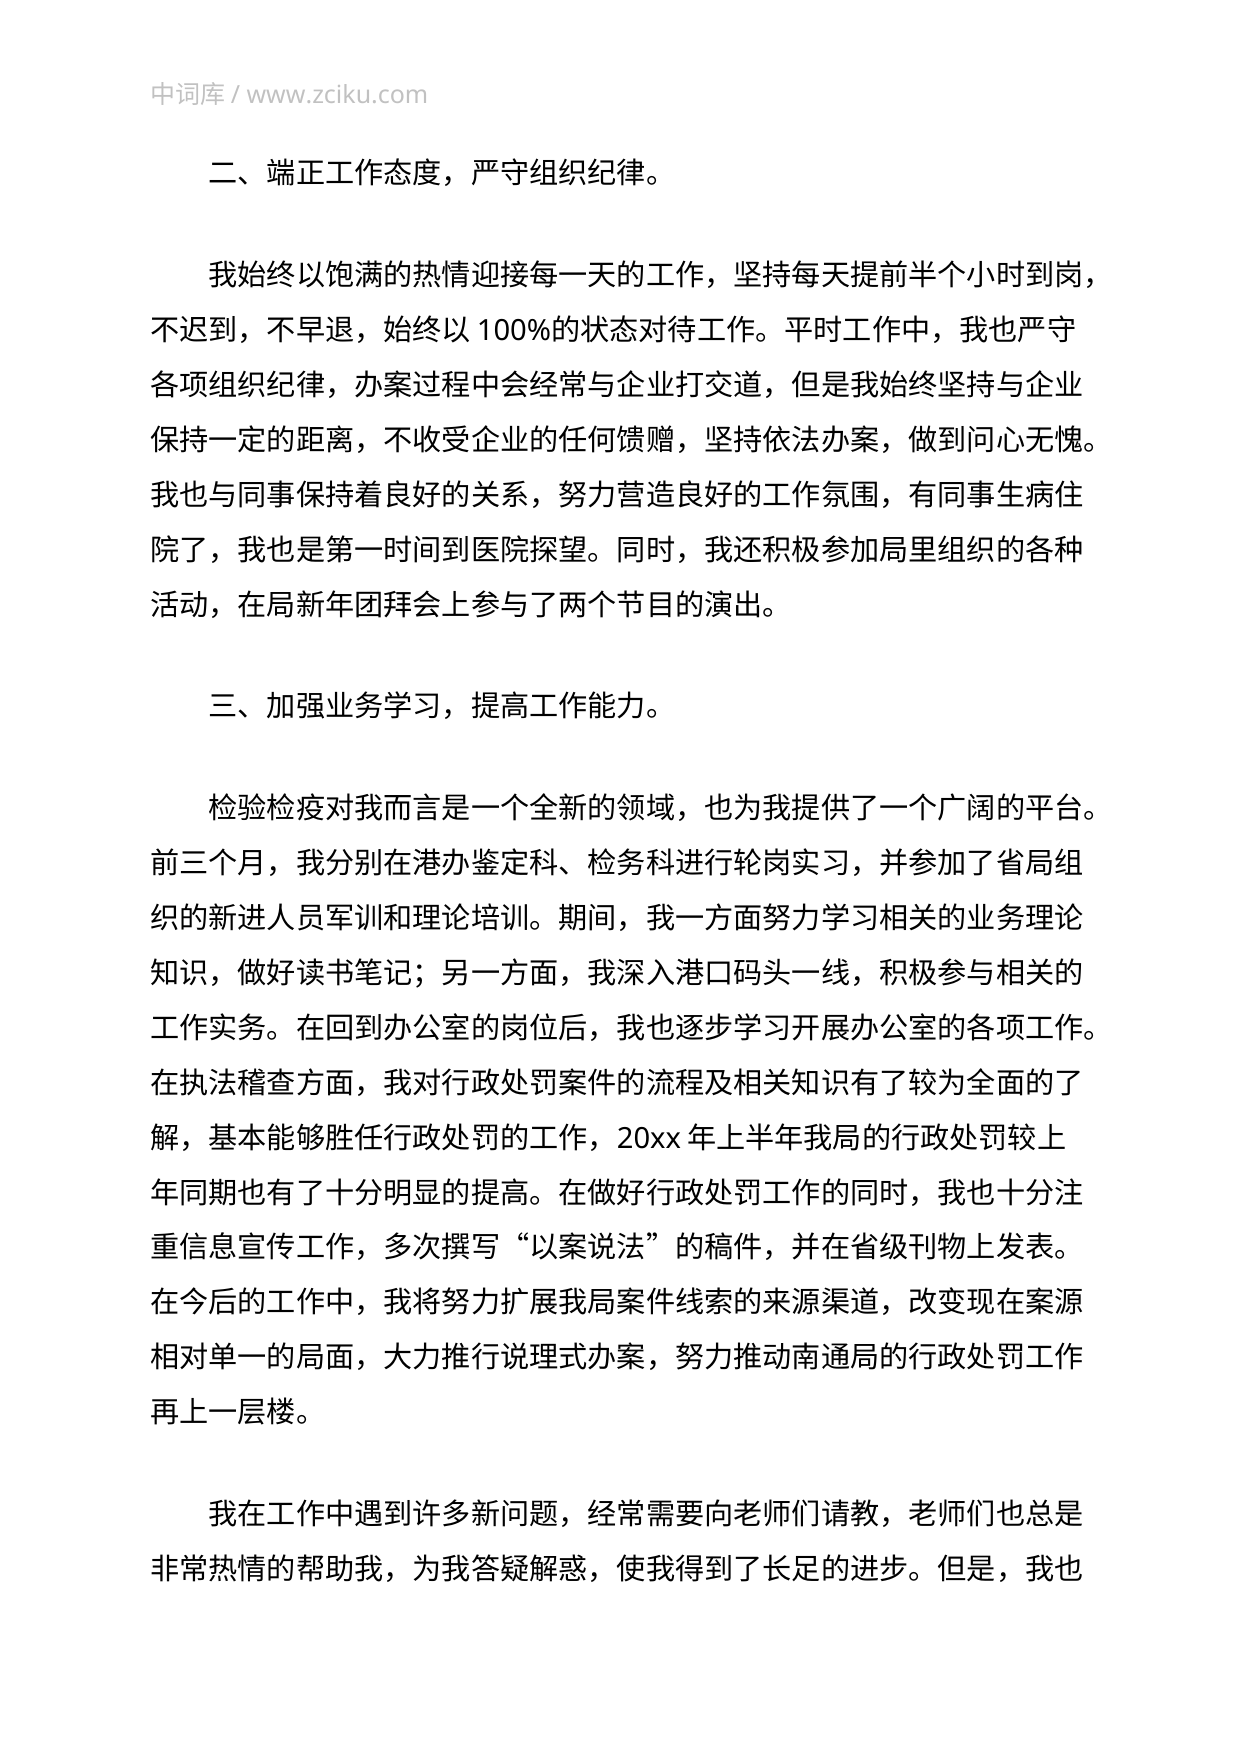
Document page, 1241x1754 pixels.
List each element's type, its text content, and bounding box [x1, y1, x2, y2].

text 检验检疫对我而言是一个全新的领域，也为我提供了一个广阔的平台。前三个月，我分别在港办鉴定科、检务科进行轮岗实习，并参加了省局组织的新进人员军训和理论培训。期间，我一方面努力学习相关的业务理论知识，做好读书笔记；另一方面，我深入港口码头一线，积极参与相关的工作实务。在回到办公室的岗位后，我也逐步学习开展办公室的各项工作。在执法稽查方面，我对行政处罚案件的流程及相关知识有了较为全面的了解，基本能够胜任行政处罚的工作，20xx年上半年我局的行政处罚较上年同期也有了十分明显的提高。在做好行政处罚工作的同时，我也十分注重信息宣传工作，多次撰写“以案说法”的稿件，并在省级刊物上发表。在今后的工作中，我将努力扩展我局案件线索的来源渠道，改变现在案源相对单一的局面，大力推行说理式办案，努力推动南通局的行政处罚工作再上一层楼。 [150, 785, 1090, 1431]
text 我始终以饱满的热情迎接每一天的工作，坚持每天提前半个小时到岗，不迟到，不早退，始终以100%的状态对待工作。平时工作中，我也严守各项组织纪律，办案过程中会经常与企业打交道，但是我始终坚持与企业保持一定的距离，不收受企业的任何馈赠，坚持依法办案，做到问心无愧。我也与同事保持着良好的关系，努力营造良好的工作氛围，有同事生病住院了，我也是第一时间到医院探望。同时，我还积极参加局里组织的各种活动，在局新年团拜会上参与了两个节目的演出。 [150, 252, 1090, 623]
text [150, 1491, 1090, 1588]
text 三、加强业务学习，提高工作能力。 [150, 683, 1090, 725]
text 二、端正工作态度，严守组织纪律。 [150, 150, 1090, 192]
